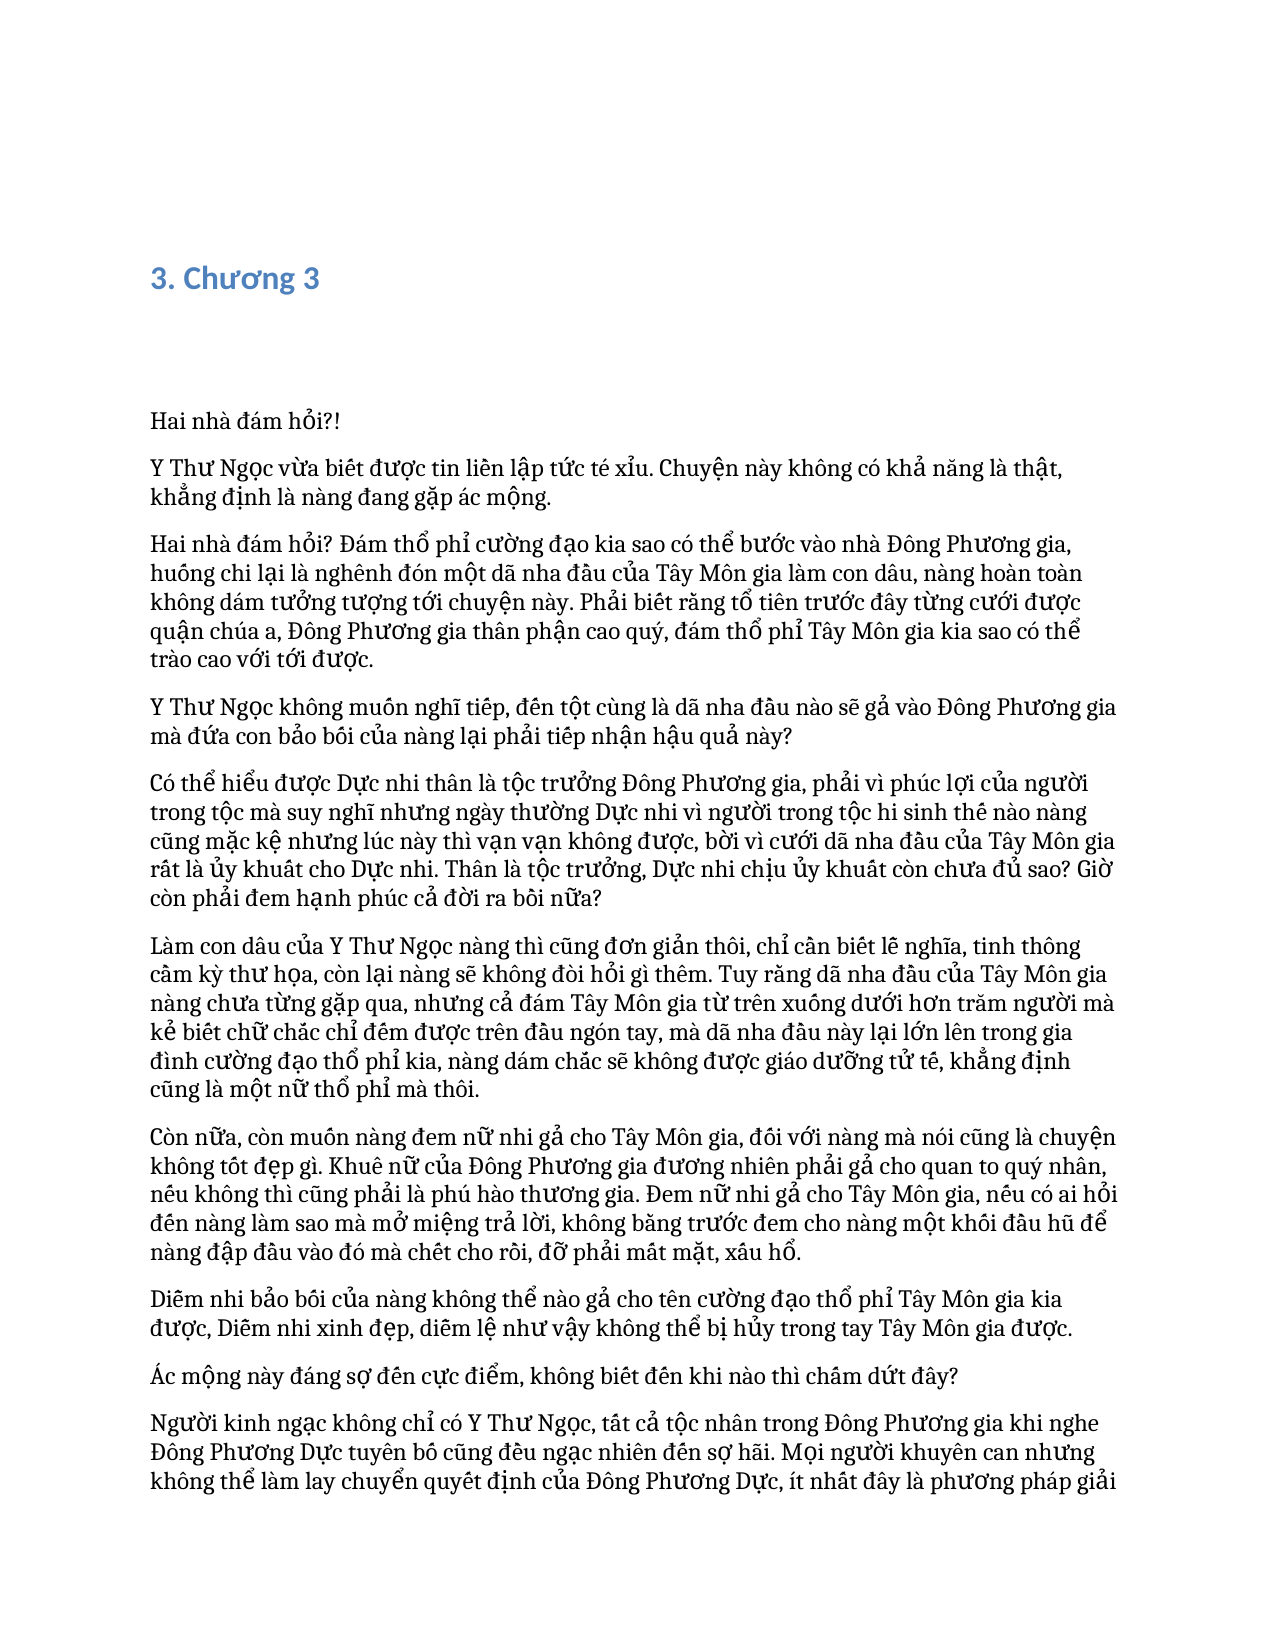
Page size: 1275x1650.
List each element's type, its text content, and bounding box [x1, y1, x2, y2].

text Y Thư Ngọc vừa biết được tin liền lập tức té xỉu. Chuyện này không có khả năng là thật, khẳng định là nàng đang gặp ác mộng. [150, 454, 1125, 512]
text Hai nhà đám hỏi? Đám thổ phỉ cường đạo kia sao có thể bước vào nhà Đông Phương gia, huống chi lại là nghênh đón một dã nha đầu của Tây Môn gia làm con dâu, nàng hoàn toàn không dám tưởng tượng tới chuyện này. Phải biết rằng tổ tiên trước đây từng cưới được quận chúa a, Đông Phương gia thân phận cao quý, đám thổ phỉ Tây Môn gia kia sao có thể trào cao với tới được. [150, 530, 1125, 674]
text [150, 1409, 1125, 1495]
text Hai nhà đám hỏi?! [150, 407, 1125, 435]
text Còn nữa, còn muốn nàng đem nữ nhi gả cho Tây Môn gia, đối với nàng mà nói cũng là chuyện không tốt đẹp gì. Khuê nữ của Đông Phương gia đương nhiên phải gả cho quan to quý nhân, nếu không thì cũng phải là phú hào thương gia. Đem nữ nhi gả cho Tây Môn gia, nếu có ai hỏi đến nàng làm sao mà mở miệng trả lời, không bằng trước đem cho nàng một khối đầu hũ để nàng đập đầu vào đó mà chết cho rồi, đỡ phải mất mặt, xấu hổ. [150, 1123, 1125, 1267]
text Ác mộng này đáng sợ đến cực điểm, không biết đến khi nào thì chấm dứt đây? [150, 1362, 1125, 1390]
text Có thể hiểu được Dực nhi thân là tộc trưởng Đông Phương gia, phải vì phúc lợi của người trong tộc mà suy nghĩ nhưng ngày thường Dực nhi vì người trong tộc hi sinh thế nào nàng cũng mặc kệ nhưng lúc này thì vạn vạn không được, bời vì cưới dã nha đầu của Tây Môn gia rất là ủy khuất cho Dực nhi. Thân là tộc trưởng, Dực nhi chịu ủy khuất còn chưa đủ sao? Giờ còn phải đem hạnh phúc cả đời ra bồi nữa? [150, 769, 1125, 913]
subtitle 3. Chương 3 [150, 257, 1125, 298]
text Làm con dâu của Y Thư Ngọc nàng thì cũng đơn giản thôi, chỉ cần biết lễ nghĩa, tinh thông cầm kỳ thư họa, còn lại nàng sẽ không đòi hỏi gì thêm. Tuy rằng dã nha đầu của Tây Môn gia nàng chưa từng gặp qua, nhưng cả đám Tây Môn gia từ trên xuống dưới hơn trăm người mà kẻ biết chữ chắc chỉ đếm được trên đầu ngón tay, mà dã nha đầu này lại lớn lên trong gia đình cường đạo thổ phỉ kia, nàng dám chắc sẽ không được giáo dưỡng tử tế, khẳng định cũng là một nữ thổ phỉ mà thôi. [150, 932, 1125, 1104]
text Y Thư Ngọc không muốn nghĩ tiếp, đến tột cùng là dã nha đầu nào sẽ gả vào Đông Phương gia mà đứa con bảo bối của nàng lại phải tiếp nhận hậu quả này? [150, 693, 1125, 750]
text Diễm nhi bảo bối của nàng không thể nào gả cho tên cường đạo thổ phỉ Tây Môn gia kia được, Diễm nhi xinh đẹp, diễm lệ như vậy không thể bị hủy trong tay Tây Môn gia được. [150, 1285, 1125, 1343]
